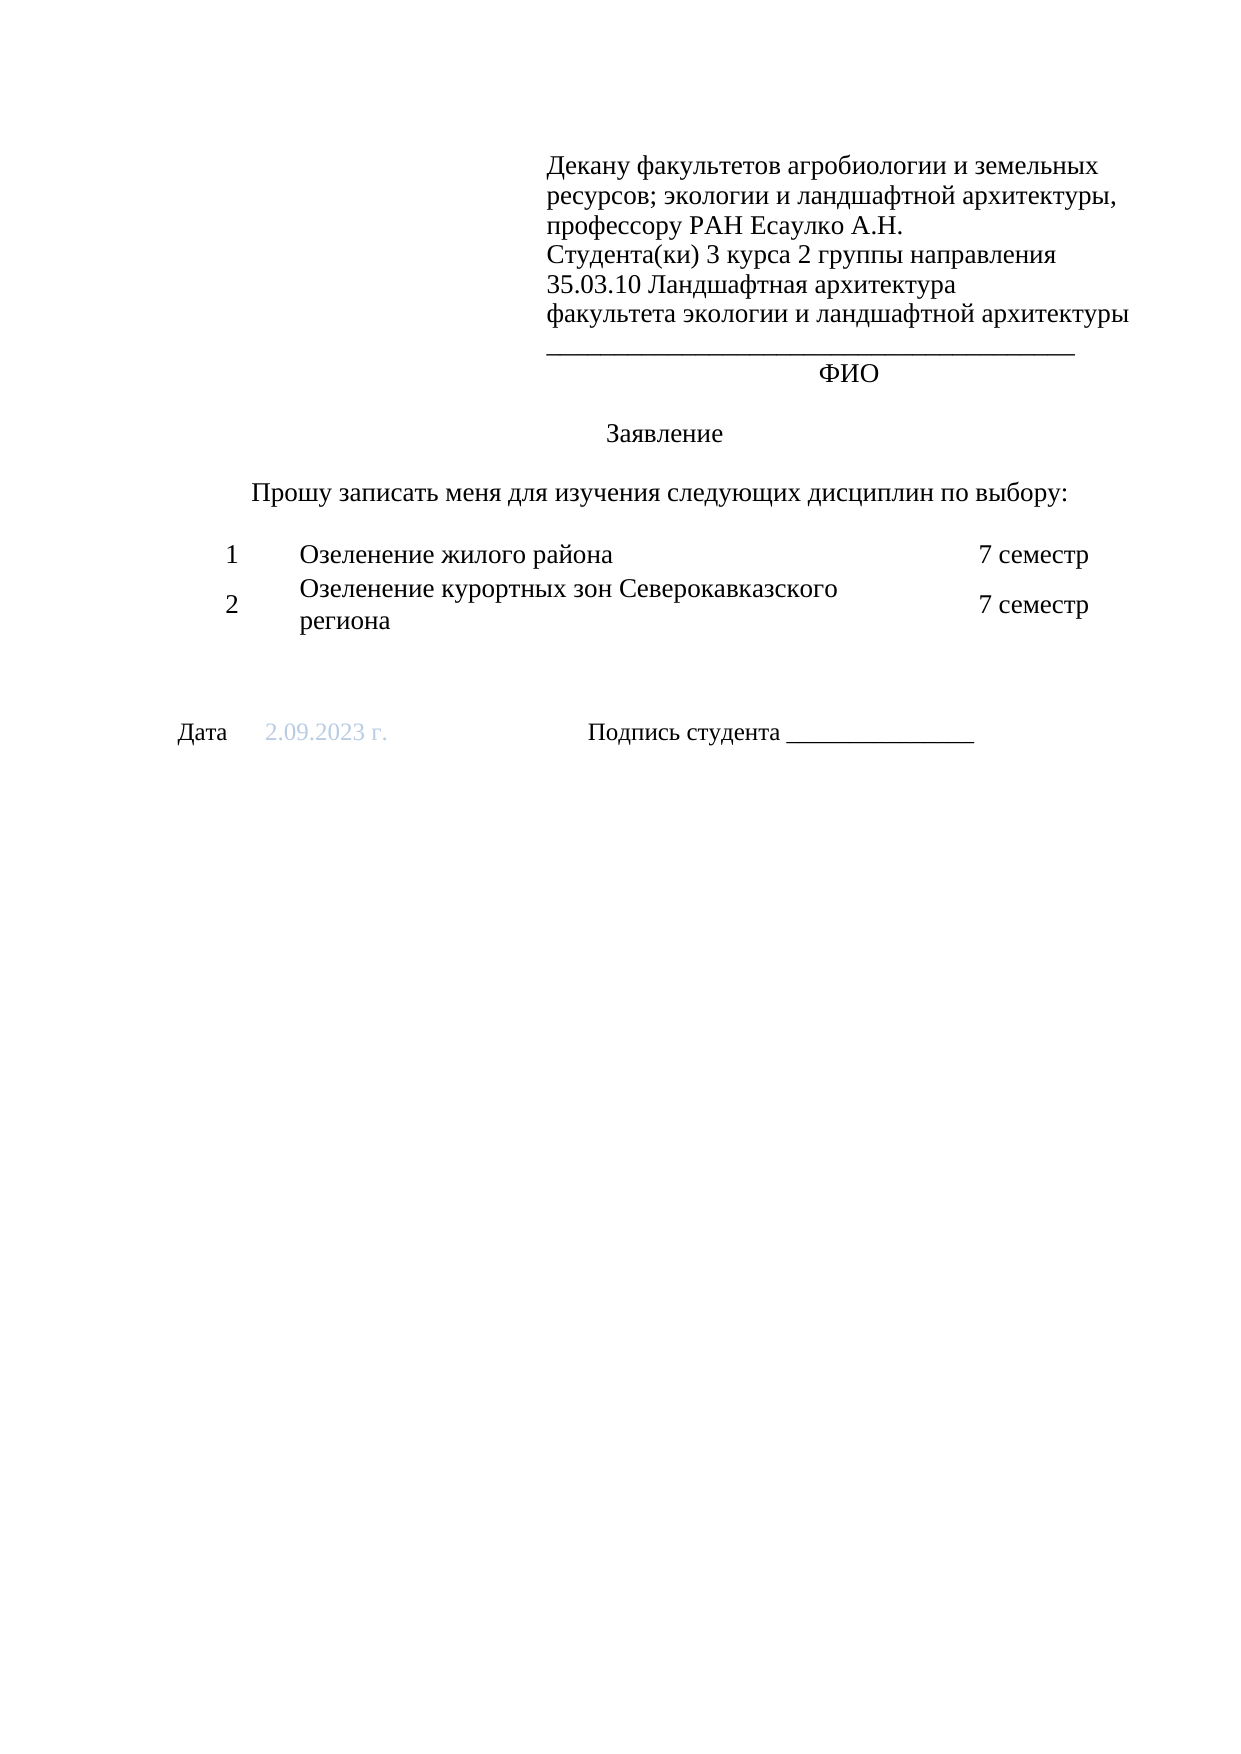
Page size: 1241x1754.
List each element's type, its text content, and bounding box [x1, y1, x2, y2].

table_header Озеленение жилого района [288, 535, 916, 573]
table_cell 7 семестр [916, 573, 1152, 635]
text Студента(ки) 3 курса 2 группы направления 35.03.10 Ландшафтная архитектура [546, 240, 1152, 299]
table_cell Озеленение курортных зон Северокавказского региона [288, 573, 916, 635]
table_header 7 семестр [916, 535, 1152, 573]
text Декану факультетов агробиологии и земельных ресурсов; экологии и ландшафтной архитектуры, профессору РАН Есаулко А.Н. [546, 151, 1152, 240]
table_header 1 [176, 535, 288, 573]
text _______________________________________ [546, 329, 1152, 358]
text Заявление [177, 419, 1152, 449]
text Прошу записать меня для изучения следующих дисциплин по выбору: [177, 478, 1152, 508]
table_cell 2 [176, 573, 288, 635]
text факультета экологии и ландшафтной архитектуры [546, 299, 1152, 329]
text Дата 2.09.2023 г. Подпись студента _______________ [177, 717, 1152, 746]
text ФИО [546, 358, 1152, 388]
